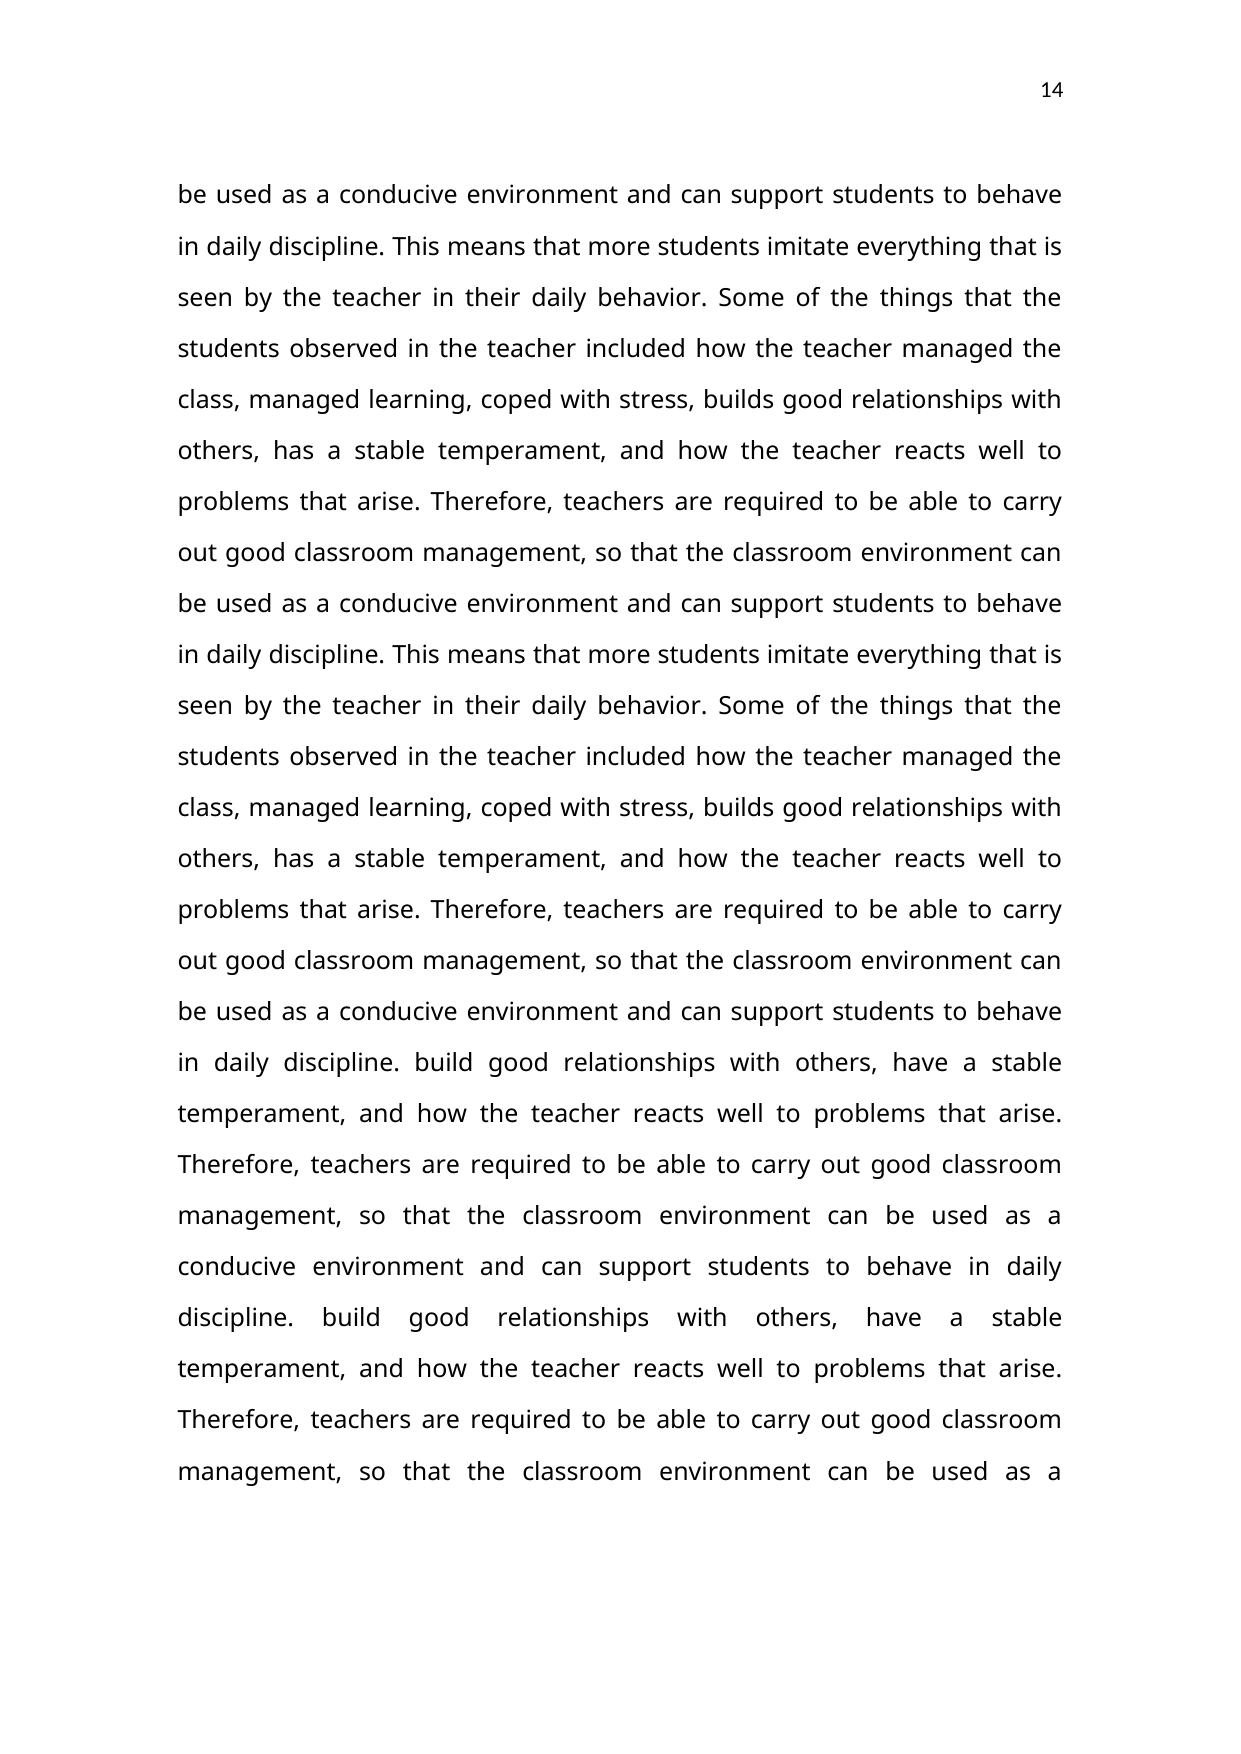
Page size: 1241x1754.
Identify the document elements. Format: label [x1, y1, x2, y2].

text [177, 177, 1063, 1487]
